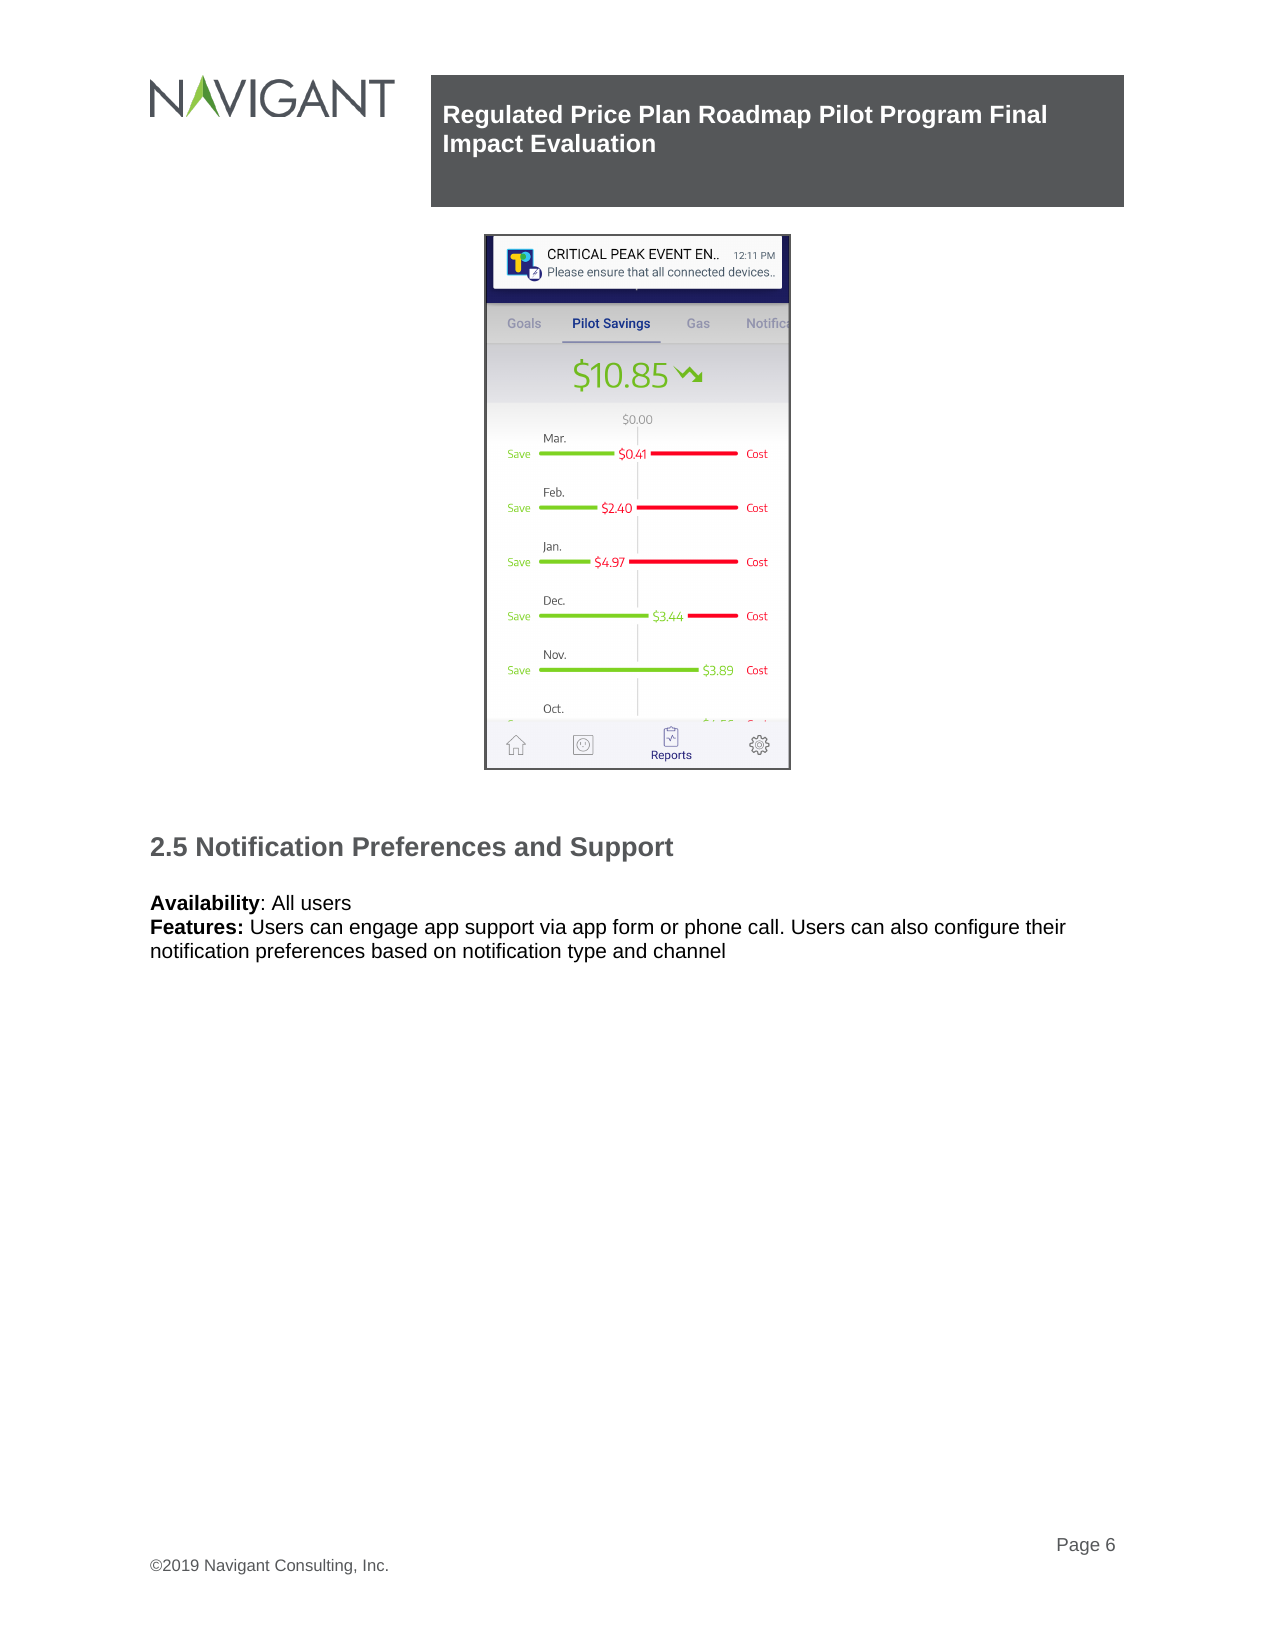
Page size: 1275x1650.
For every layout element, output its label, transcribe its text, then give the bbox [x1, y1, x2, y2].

subtitle Notification Preferences and Support [150, 831, 1125, 862]
text Features: Users can engage app support via app form or phone call. Users can also configure their notification preferences based on notification type and channel [150, 914, 1125, 962]
text Availability: All users [150, 891, 1125, 914]
picture [486, 236, 789, 768]
